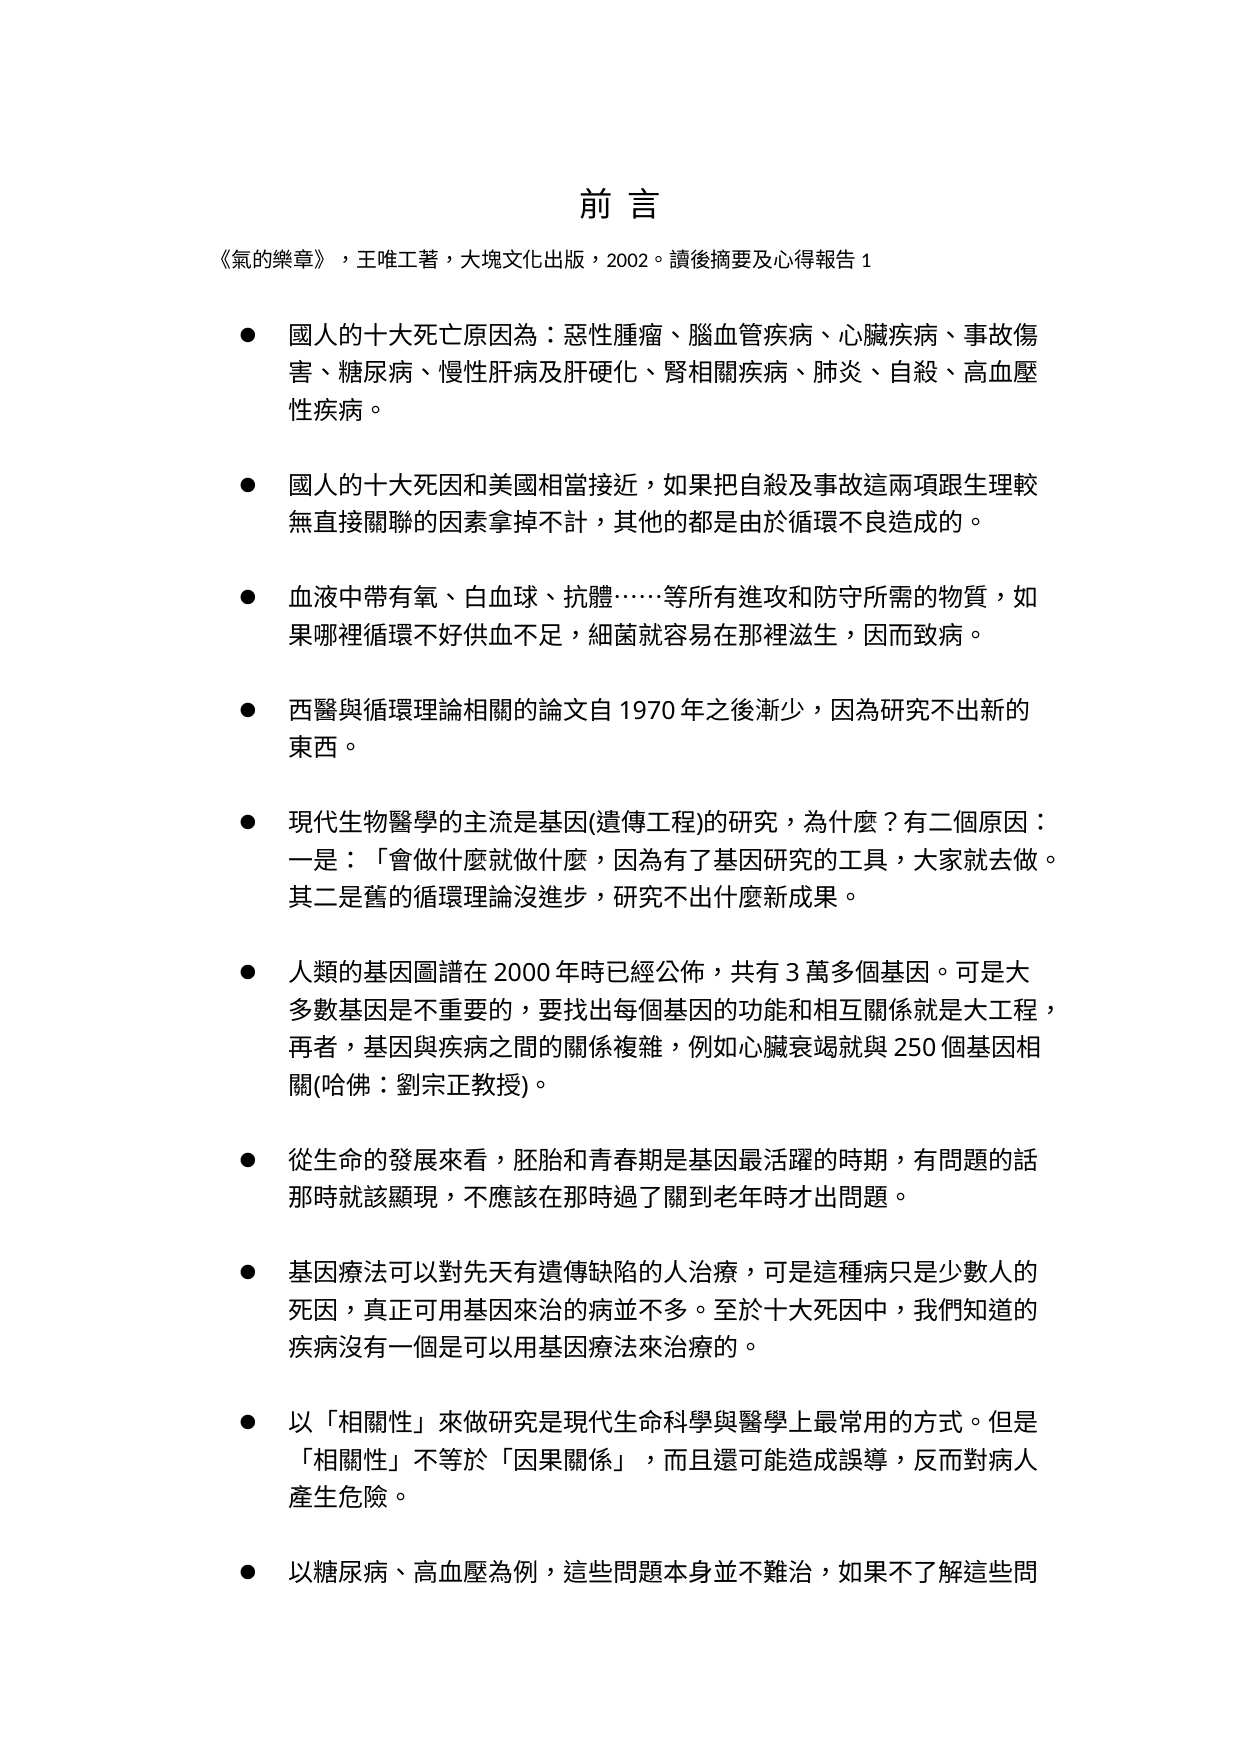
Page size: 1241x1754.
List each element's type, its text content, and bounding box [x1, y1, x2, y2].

list 西醫與循環理論相關的論文自1970年之後漸少，因為研究不出新的東西。 [238, 689, 1053, 764]
list 人類的基因圖譜在2000年時已經公佈，共有3萬多個基因。可是大多數基因是不重要的，要找出每個基因的功能和相互關係就是大工程，再者，基因與疾病之間的關係複雜，例如心臟衰竭就與250個基因相關(哈佛：劉宗正教授)。 [238, 952, 1053, 1102]
list 以「相關性」來做研究是現代生命科學與醫學上最常用的方式。但是「相關性」不等於「因果關係」，而且還可能造成誤導，反而對病人產生危險。 [238, 1402, 1053, 1514]
list 現代生物醫學的主流是基因(遺傳工程)的研究，為什麼？有二個原因：一是：「會做什麼就做什麼，因為有了基因研究的工具，大家就去做。其二是舊的循環理論沒進步，研究不出什麼新成果。 [238, 802, 1053, 914]
text 前 言 [187, 164, 1053, 239]
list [238, 1552, 1053, 1589]
list 國人的十大死因和美國相當接近，如果把自殺及事故這兩項跟生理較無直接關聯的因素拿掉不計，其他的都是由於循環不良造成的。 [238, 464, 1053, 539]
text 《氣的樂章》，王唯工著，大塊文化出版，2002。讀後摘要及心得報告1 [187, 239, 1053, 277]
list 國人的十大死亡原因為：惡性腫瘤、腦血管疾病、心臟疾病、事故傷害、糖尿病、慢性肝病及肝硬化、腎相關疾病、肺炎、自殺、高血壓性疾病。 [238, 314, 1053, 427]
list 血液中帶有氧、白血球、抗體……等所有進攻和防守所需的物質，如果哪裡循環不好供血不足，細菌就容易在那裡滋生，因而致病。 [238, 577, 1053, 652]
list 基因療法可以對先天有遺傳缺陷的人治療，可是這種病只是少數人的死因，真正可用基因來治的病並不多。至於十大死因中，我們知道的疾病沒有一個是可以用基因療法來治療的。 [238, 1252, 1053, 1364]
list 從生命的發展來看，胚胎和青春期是基因最活躍的時期，有問題的話那時就該顯現，不應該在那時過了關到老年時才出問題。 [238, 1139, 1053, 1214]
